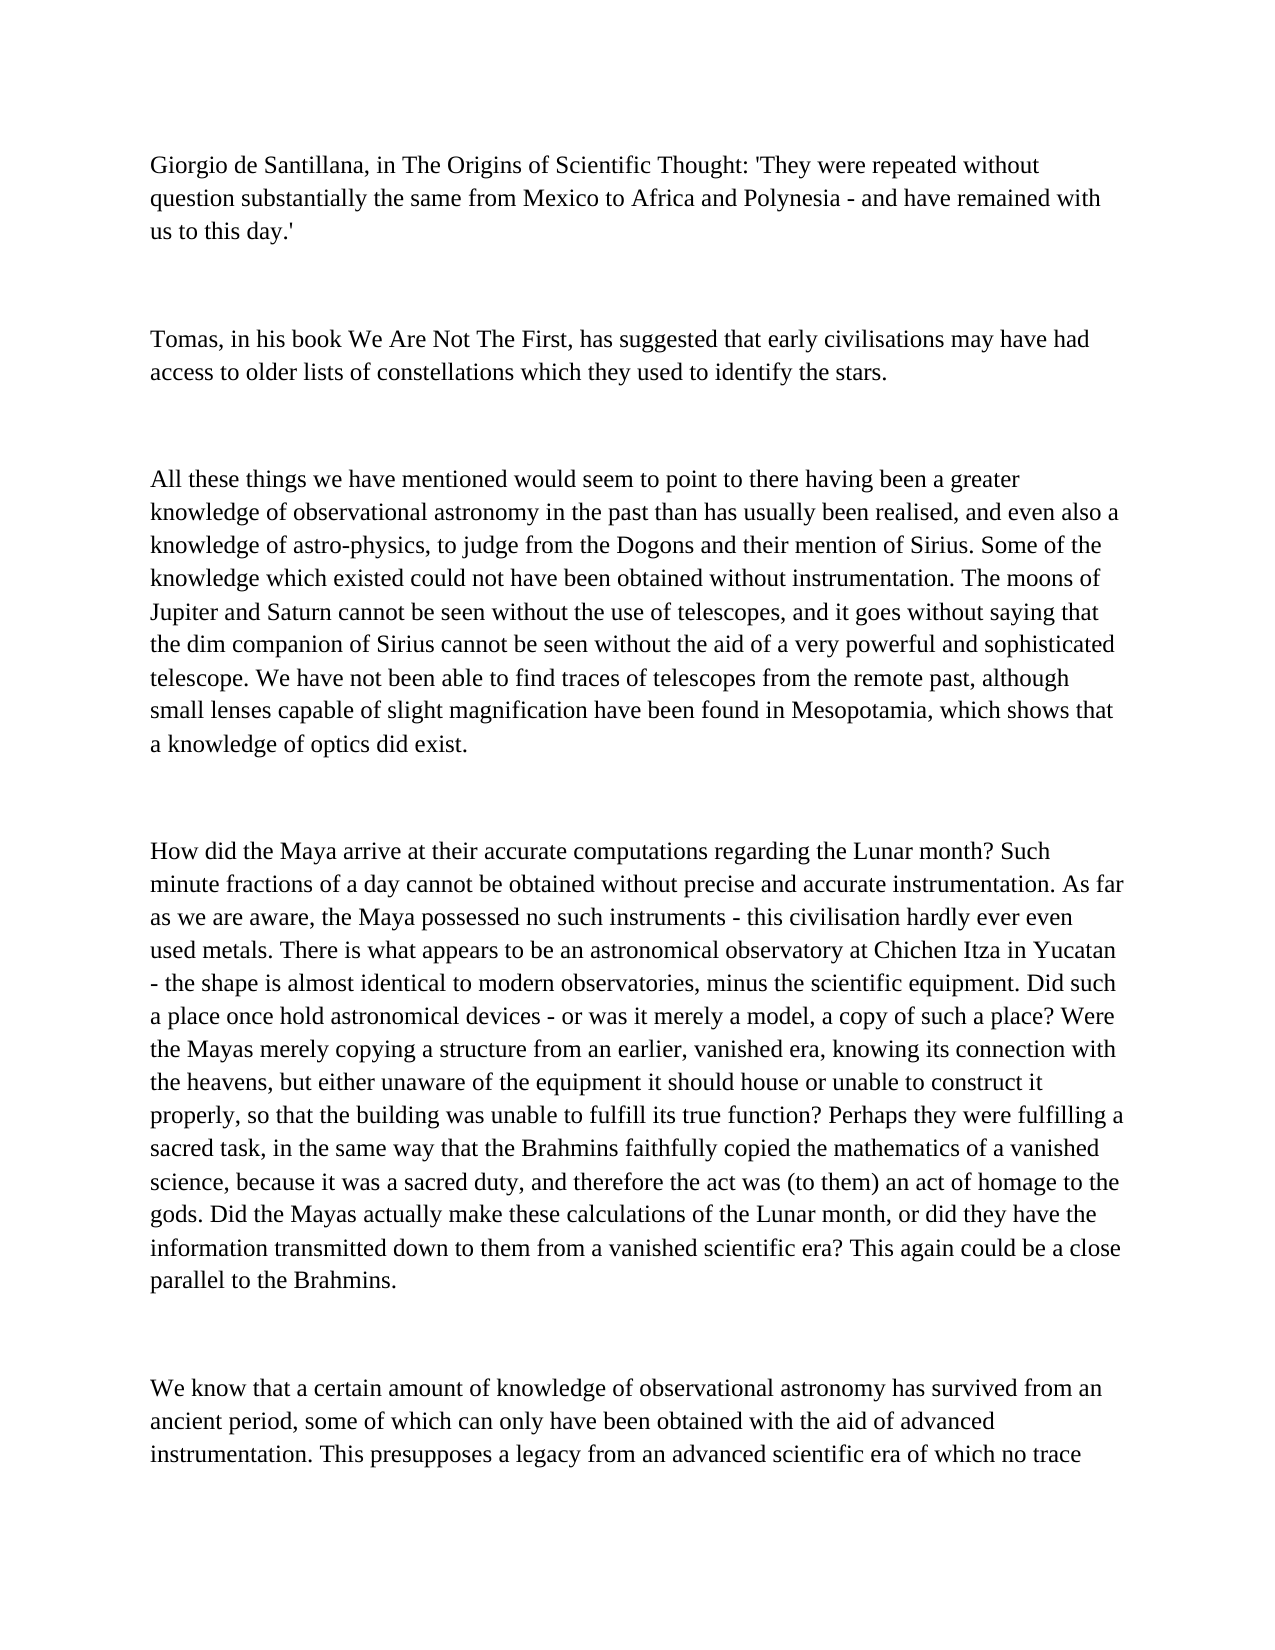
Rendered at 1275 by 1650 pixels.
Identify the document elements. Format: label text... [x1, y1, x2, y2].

text How did the Maya arrive at their accurate computations regarding the Lunar month? Such minute fractions of a day cannot be obtained without precise and accurate instrumentation. As far as we are aware, the Maya possessed no such instruments - this civilisation hardly ever even used metals. There is what appears to be an astronomical observatory at Chichen Itza in Yucatan - the shape is almost identical to modern observatories, minus the scientific equipment. Did such a place once hold astronomical devices - or was it merely a model, a copy of such a place? Were the Mayas merely copying a structure from an earlier, vanished era, knowing its connection with the heavens, but either unaware of the equipment it should house or unable to construct it properly, so that the building was unable to fulfill its true function? Perhaps they were fulfilling a sacred task, in the same way that the Brahmins faithfully copied the mathematics of a vanished science, because it was a sacred duty, and therefore the act was (to them) an act of homage to the gods. Did the Mayas actually make these calculations of the Lunar month, or did they have the information transmitted down to them from a vanished scientific era? This again could be a close parallel to the Brahmins. [150, 836, 1125, 1294]
text All these things we have mentioned would seem to point to there having been a greater knowledge of observational astronomy in the past than has usually been realised, and even also a knowledge of astro-physics, to judge from the Dogons and their mention of Sirius. Some of the knowledge which existed could not have been obtained without instrumentation. The moons of Jupiter and Saturn cannot be seen without the use of telescopes, and it goes without saying that the dim companion of Sirius cannot be seen without the aid of a very powerful and sophisticated telescope. We have not been able to find traces of telescopes from the remote past, although small lenses capable of slight magnification have been found in Mesopotamia, which shows that a knowledge of optics did exist. [150, 464, 1125, 757]
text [150, 1373, 1125, 1468]
text Tomas, in his book We Are Not The First, has suggested that early civilisations may have had access to older lists of constellations which they used to identify the stars. [150, 324, 1125, 386]
text Giorgio de Santillana, in The Origins of Scientific Thought: 'They were repeated without question substantially the same from Mexico to Africa and Polynesia - and have remained with us to this day.' [150, 150, 1125, 245]
